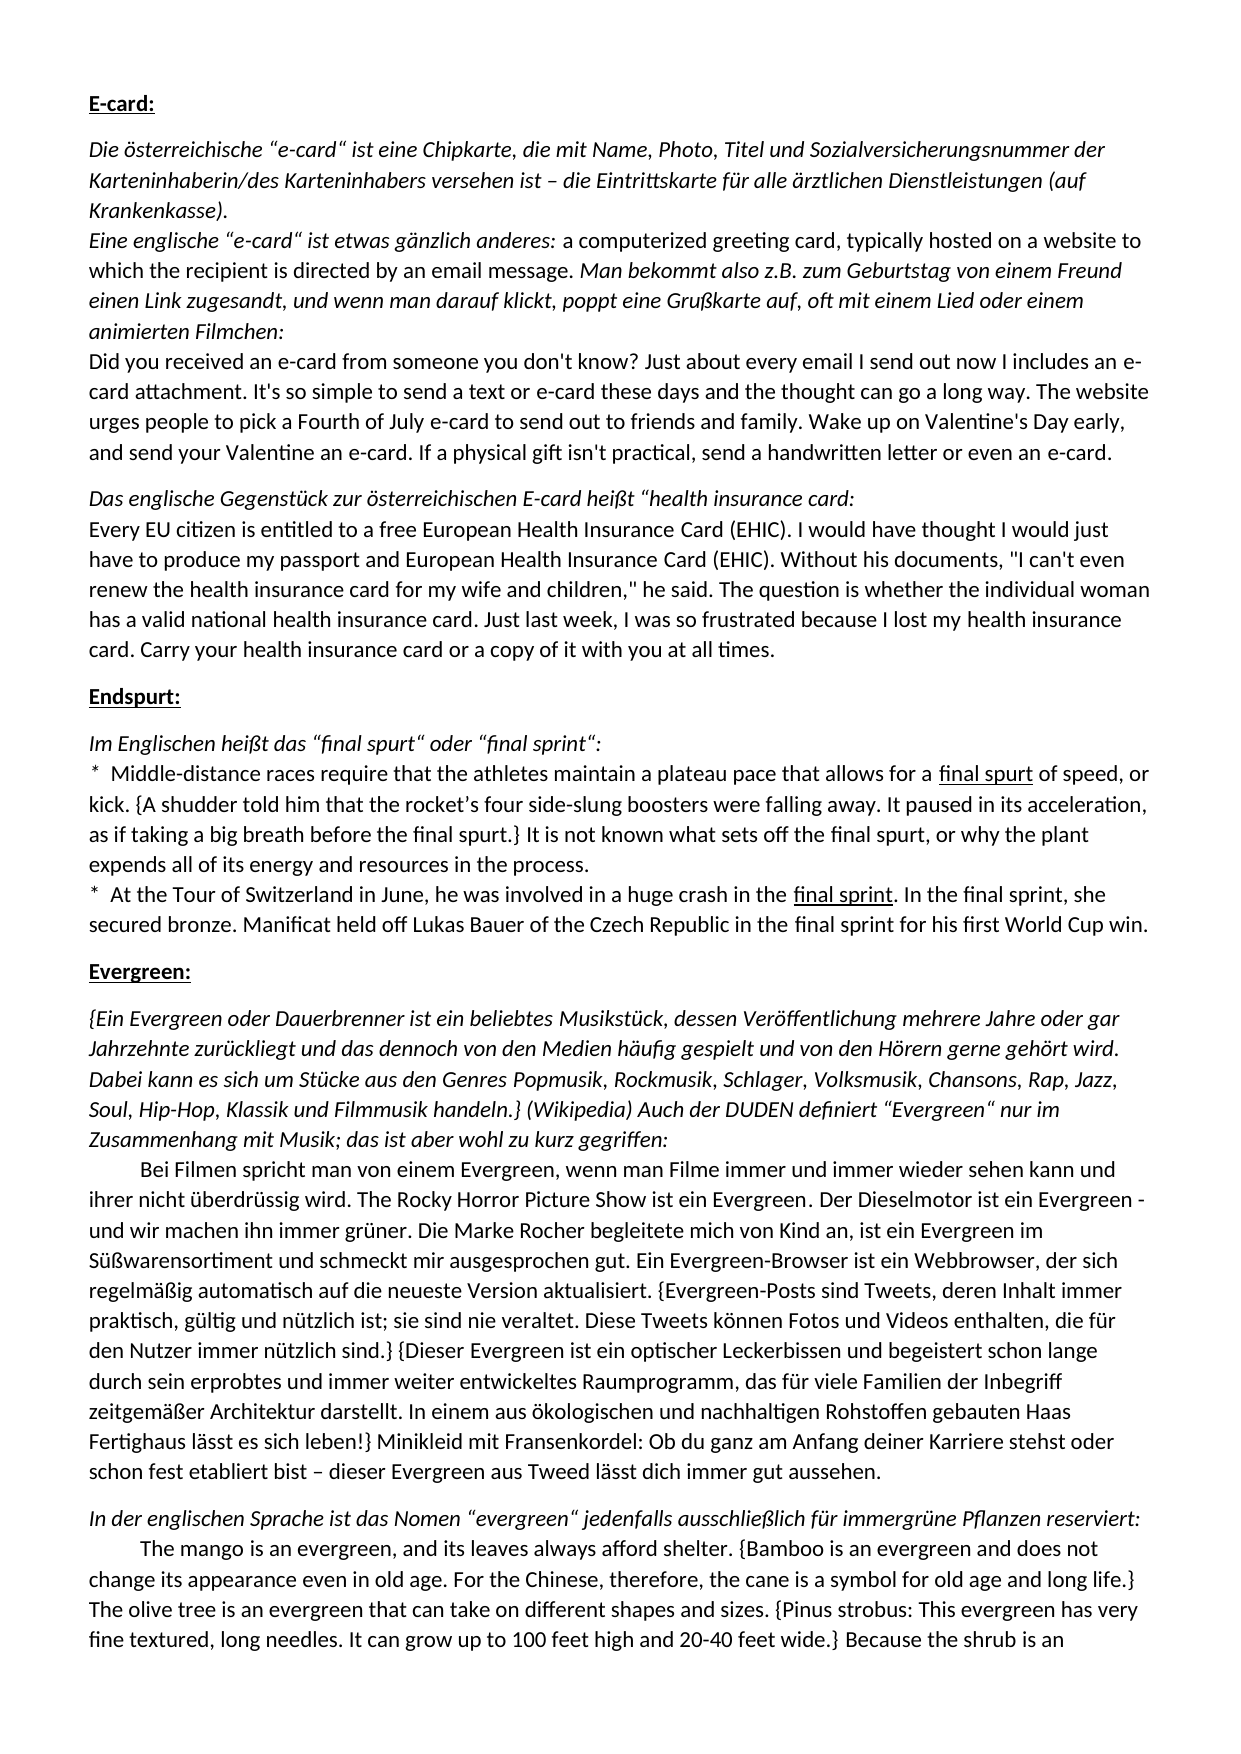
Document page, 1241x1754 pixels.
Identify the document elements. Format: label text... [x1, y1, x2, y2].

text {Ein Evergreen oder Dauerbrenner ist ein beliebtes Musikstück, dessen Veröffentlichung mehrere Jahre oder gar Jahrzehnte zurückliegt und das dennoch von den Medien häufig gespielt und von den Hörern gerne gehört wird. Dabei kann es sich um Stücke aus den Genres Popmusik, Rockmusik, Schlager, Volksmusik, Chansons, Rap, Jazz, Soul, Hip-Hop, Klassik und Filmmusik handeln.} (Wikipedia) Auch der DUDEN definiert “Evergreen“ nur im Zusammenhang mit Musik; das ist aber wohl zu kurz gegriffen: Bei Filmen spricht man von einem Evergreen, wenn man Filme immer und immer wieder sehen kann und ihrer nicht überdrüssig wird. The Rocky Horror Picture Show ist ein Evergreen. Der Dieselmotor ist ein Evergreen - und wir machen ihn immer grüner. Die Marke Rocher begleitete mich von Kind an, ist ein Evergreen im Süßwarensortiment und schmeckt mir ausgesprochen gut. Ein Evergreen-Browser ist ein Webbrowser, der sich regelmäßig automatisch auf die neueste Version aktualisiert. {Evergreen-Posts sind Tweets, deren Inhalt immer praktisch, gültig und nützlich ist; sie sind nie veraltet. Diese Tweets können Fotos und Videos enthalten, die für den Nutzer immer nützlich sind.} {Dieser Evergreen ist ein optischer Leckerbissen und begeistert schon lange durch sein erprobtes und immer weiter entwickeltes Raumprogramm, das für viele Familien der Inbegriff zeitgemäßer Architektur darstellt. In einem aus ökologischen und nachhaltigen Rohstoffen gebauten Haas Fertighaus lässt es sich leben!} Minikleid mit Fransenkordel: Ob du ganz am Anfang deiner Karriere stehst oder schon fest etabliert bist – dieser Evergreen aus Tweed lässt dich immer gut aussehen. [88, 1004, 1152, 1485]
text E-card: [88, 89, 1152, 117]
text Das englische Gegenstück zur österreichischen E-card heißt “health insurance card: Every EU citizen is entitled to a free European Health Insurance Card (EHIC). I would have thought I would just have to produce my passport and European Health Insurance Card (EHIC). Without his documents, "I can't even renew the health insurance card for my wife and children," he said. The question is whether the individual woman has a valid national health insurance card. Just last week, I was so frustrated because I lost my health insurance card. Carry your health insurance card or a copy of it with you at all times. [88, 484, 1152, 663]
text Evergreen: [88, 957, 1152, 985]
text Die österreichische “e-card“ ist eine Chipkarte, die mit Name, Photo, Titel und Sozialversicherungsnummer der Karteninhaberin/des Karteninhabers versehen ist – die Eintrittskarte für alle ärztlichen Dienstleistungen (auf Krankenkasse). Eine englische “e-card“ ist etwas gänzlich anderes: a computerized greeting card, typically hosted on a website to which the recipient is directed by an email message. Man bekommt also z.B. zum Geburtstag von einem Freund einen Link zugesandt, und wenn man darauf klickt, poppt eine Grußkarte auf, oft mit einem Lied oder einem animierten Filmchen: Did you received an e-card from someone you don't know? Just about every email I send out now I includes an e-card attachment. It's so simple to send a text or e-card these days and the thought can go a long way. The website urges people to pick a Fourth of July e-card to send out to friends and family. Wake up on Valentine's Day early, and send your Valentine an e-card. If a physical gift isn't practical, send a handwritten letter or even an e-card. [88, 136, 1152, 466]
text Endspurt: [88, 682, 1152, 710]
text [88, 1504, 1152, 1653]
text Im Englischen heißt das “final spurt“ oder “final sprint“: * Middle-distance races require that the athletes maintain a plateau pace that allows for a final spurt of speed, or kick. {A shudder told him that the rocket’s four side-slung boosters were falling away. It paused in its acceleration, as if taking a big breath before the final spurt.} It is not known what sets off the final spurt, or why the plant expends all of its energy and resources in the process. * At the Tour of Switzerland in June, he was involved in a huge crash in the final sprint. In the final sprint, she secured bronze. Manificat held off Lukas Bauer of the Czech Republic in the final sprint for his first World Cup win. [88, 729, 1152, 938]
